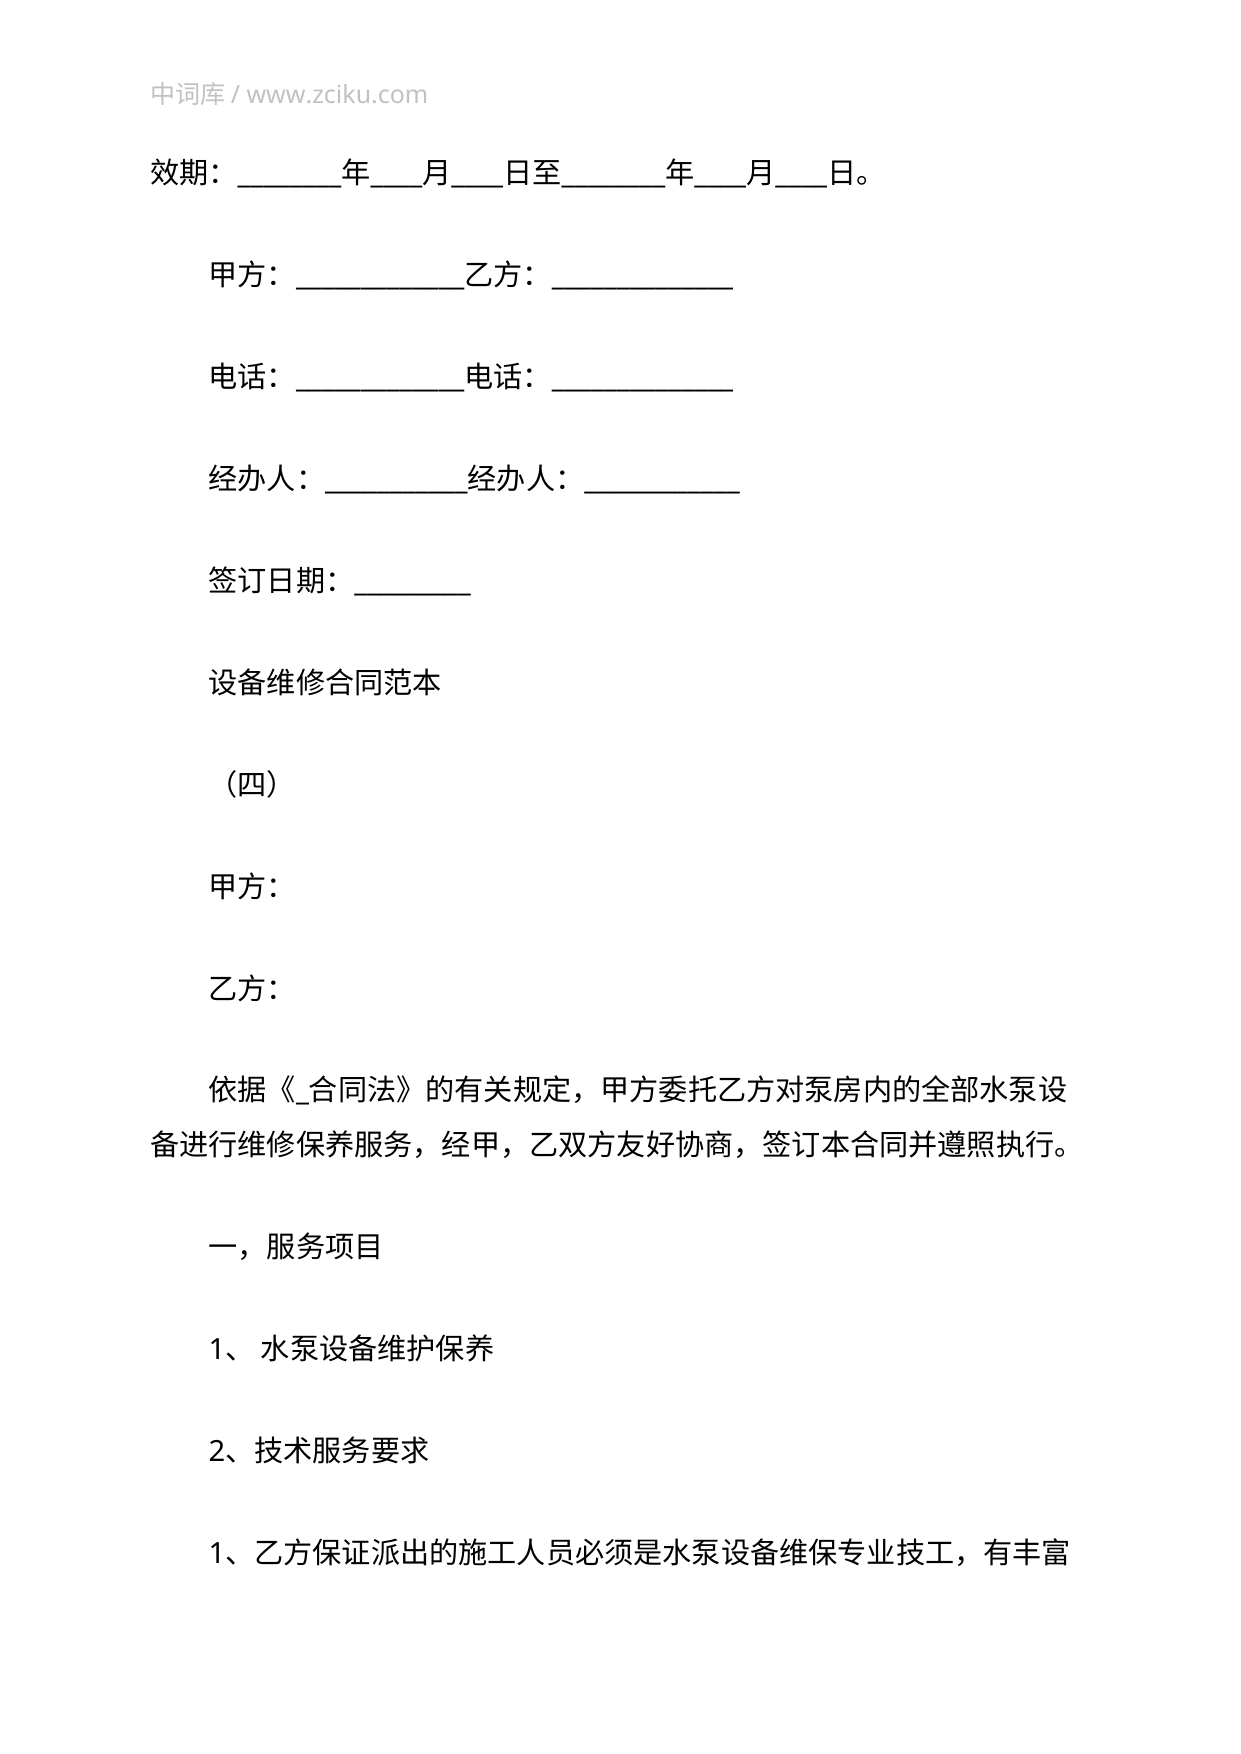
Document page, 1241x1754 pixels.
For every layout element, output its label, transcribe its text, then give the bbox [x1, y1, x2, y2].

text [150, 1529, 1090, 1572]
text 一，服务项目 [150, 1224, 1090, 1266]
text 乙方： [150, 965, 1090, 1007]
text 设备维修合同范本 [150, 660, 1090, 702]
text 1、 水泵设备维护保养 [150, 1326, 1090, 1368]
text 电话：_____________电话：______________ [150, 354, 1090, 396]
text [150, 150, 1090, 192]
text 甲方： [150, 863, 1090, 906]
text 2、技术服务要求 [150, 1427, 1090, 1470]
text （四） [150, 762, 1090, 804]
text 签订日期：_________ [150, 558, 1090, 600]
text 甲方：_____________乙方：______________ [150, 252, 1090, 294]
text 经办人：___________经办人：____________ [150, 456, 1090, 498]
text 依据《_合同法》的有关规定，甲方委托乙方对泵房内的全部水泵设备进行维修保养服务，经甲，乙双方友好协商，签订本合同并遵照执行。 [150, 1067, 1090, 1164]
